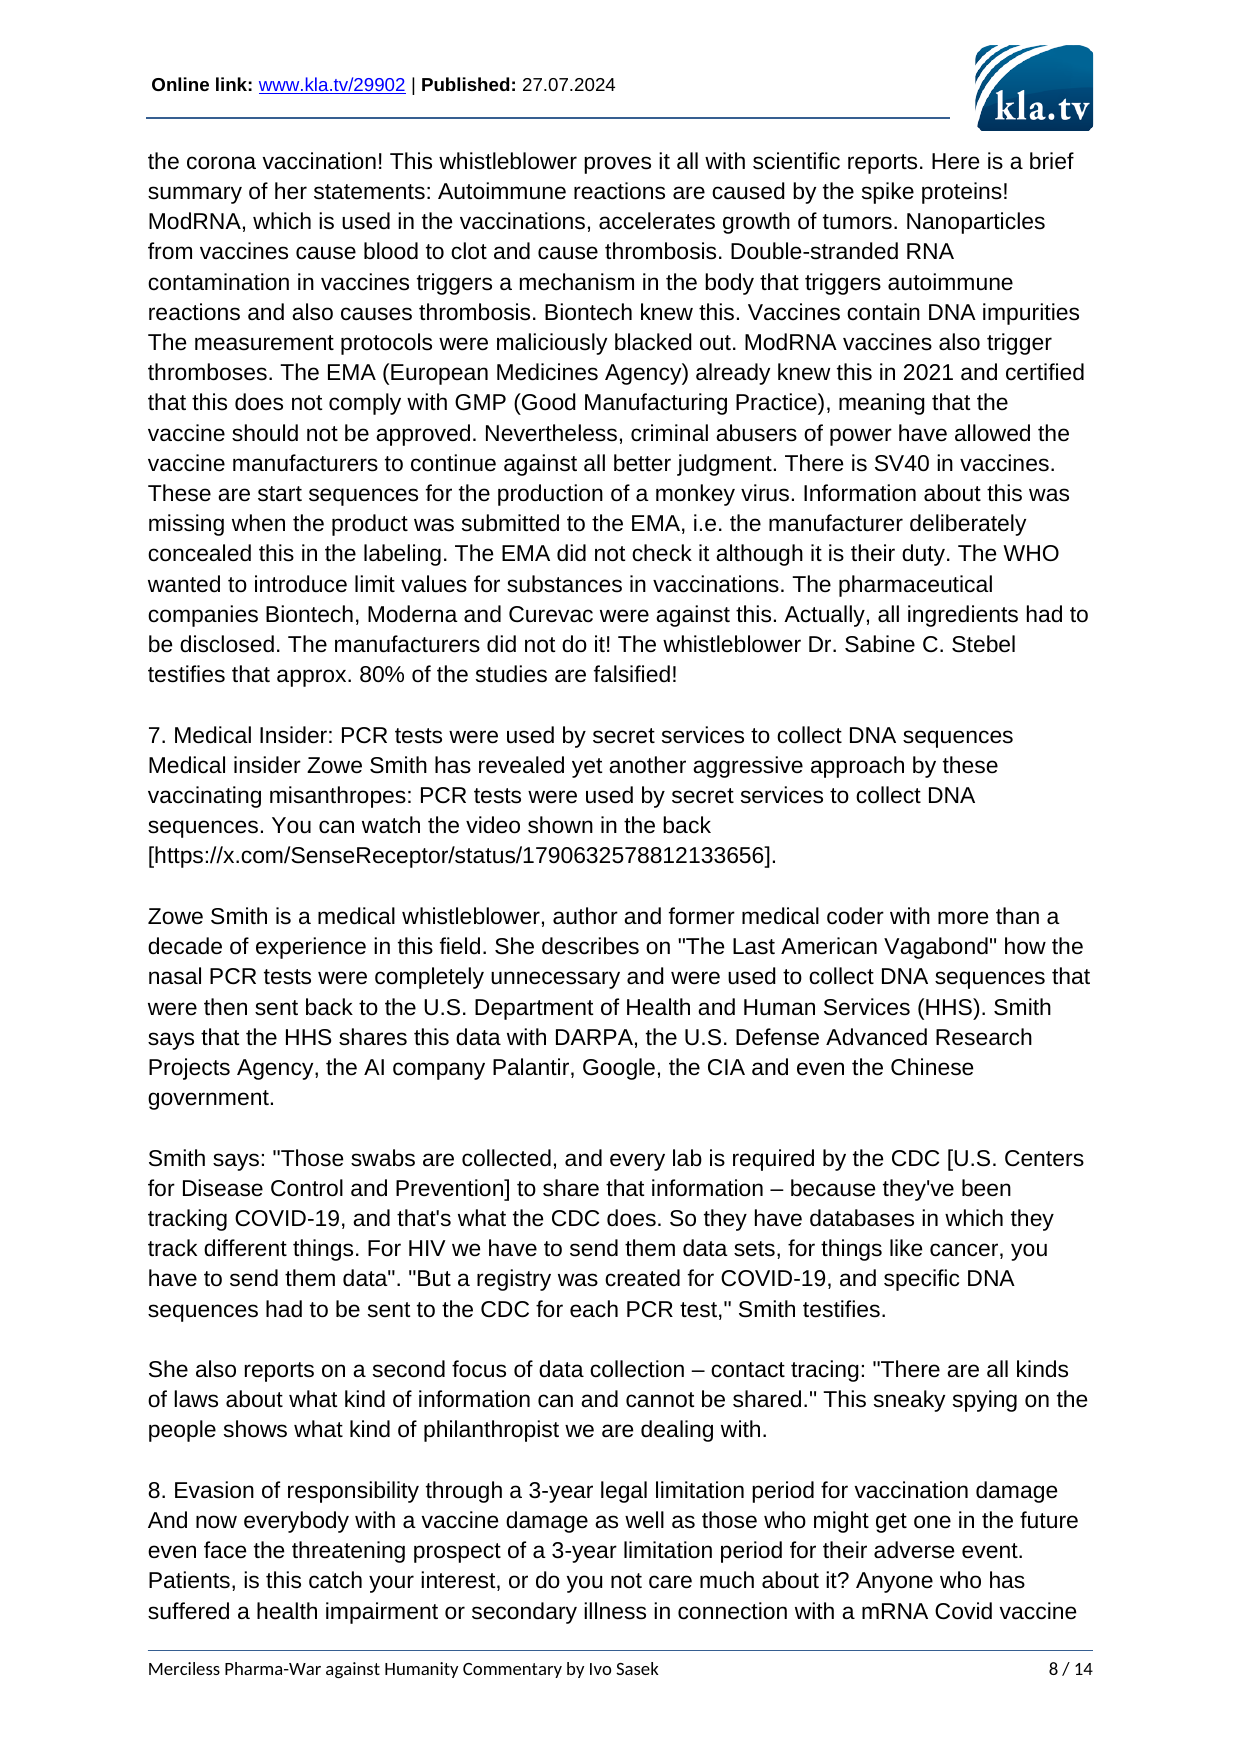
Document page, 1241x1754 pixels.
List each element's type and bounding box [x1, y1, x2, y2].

text [148, 148, 1093, 1624]
